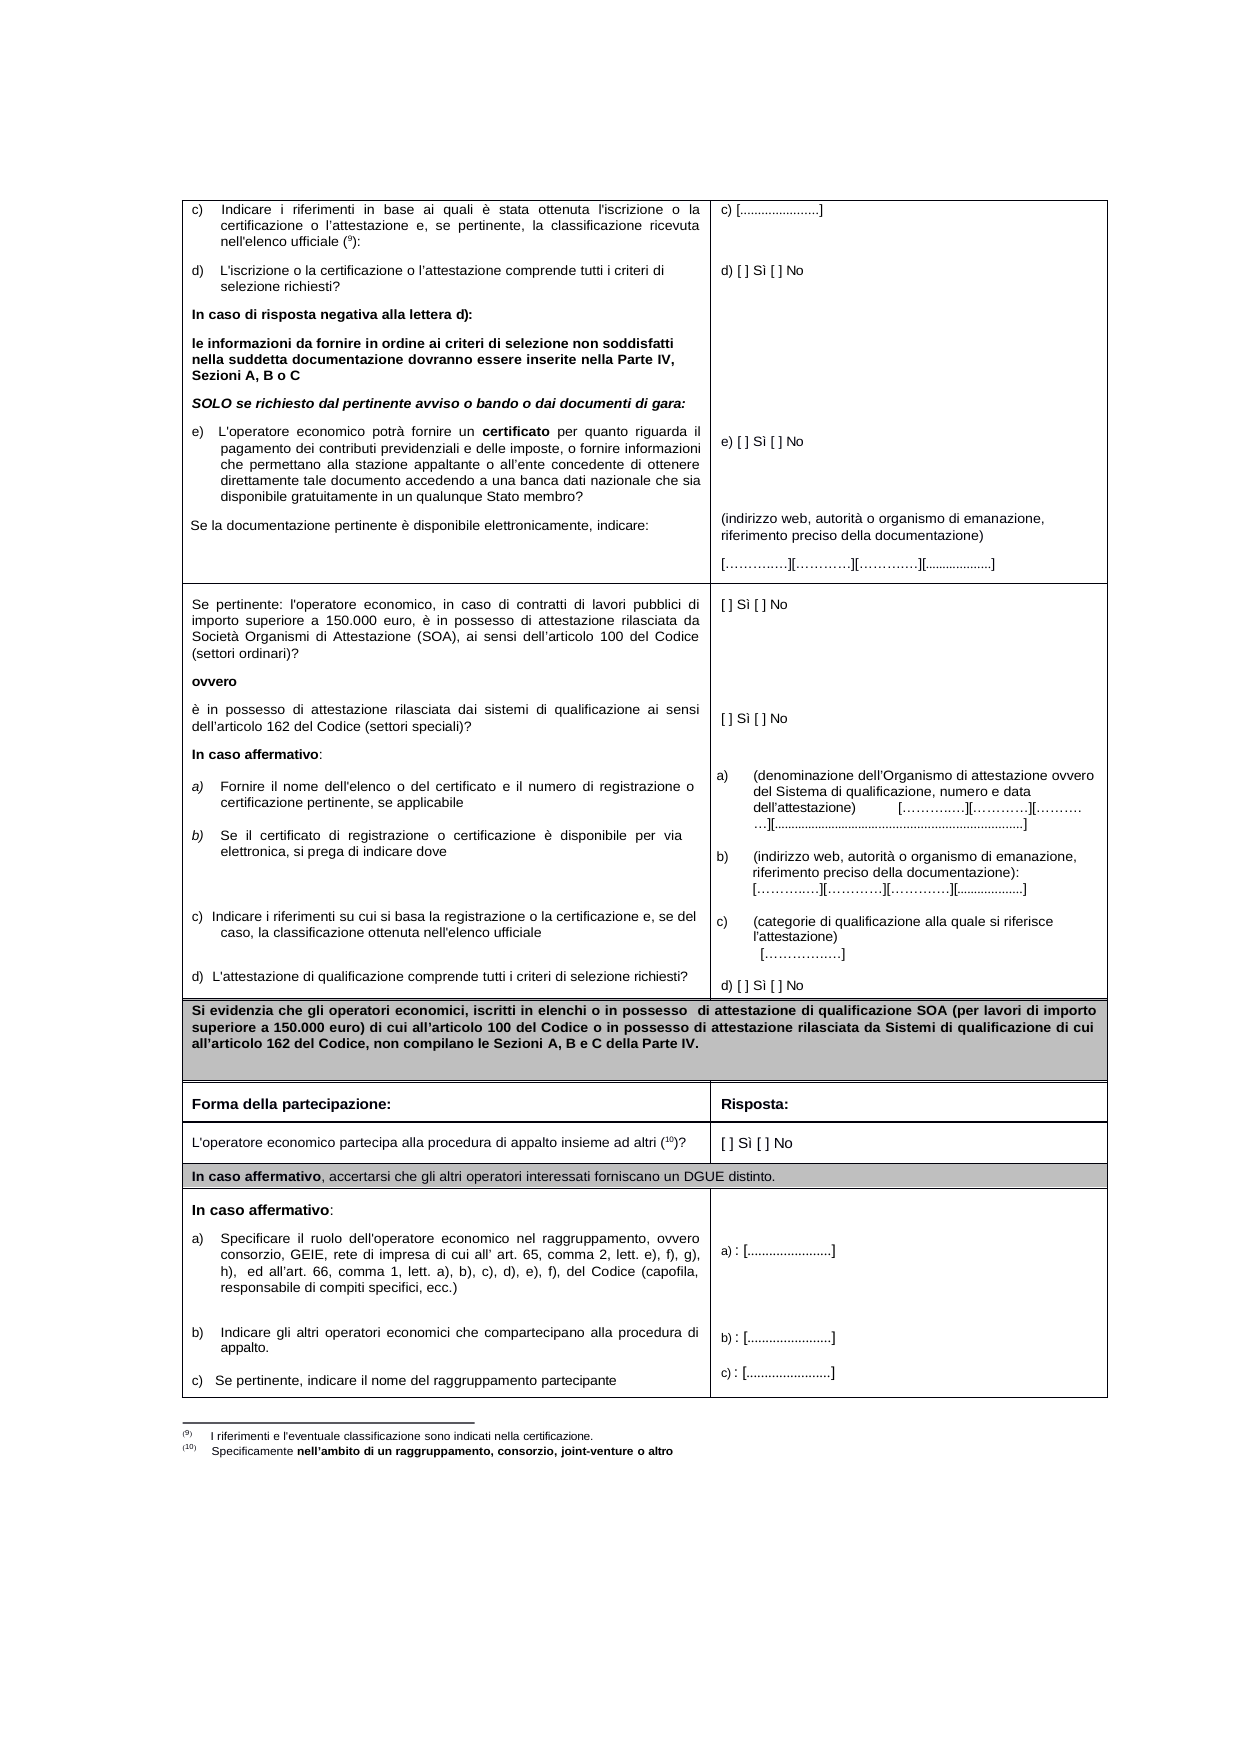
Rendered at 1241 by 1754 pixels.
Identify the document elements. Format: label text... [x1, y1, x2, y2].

text (9) I riferimenti e l'eventuale classificazione sono indicati nella certificazione. [182, 1429, 1196, 1444]
table_cell Forma della partecipazione: [183, 1083, 710, 1121]
table_cell Risposta: [711, 1083, 1107, 1121]
table_header [ ] [ ] Sì [ ] No [ ] Sì [ ] No (indirizzo web, autorità o organismo di emanazione, riferimento preciso della documentazione) [………..…][…………][……….…][ ] [711, 201, 1107, 583]
text (10) Specificamente nell’ambito di un raggruppamento, consorzio, joint-venture o altro [182, 1444, 1196, 1458]
table_cell L'operatore economico partecipa alla procedura di appalto insieme ad altri (10)? [183, 1123, 710, 1163]
table_cell Si evidenzia che gli operatori economici, iscritti in elenchi o in possesso di attestazione di qualificazione SOA (per lavori di importo superiore a 150.000 euro) di cui all’articolo 100 del Codice o in possesso di attestazione rilasciata da Sistemi di qualificazione di cui all’articolo 162 del Codice, non compilano le Sezioni A, B e C della Parte IV. [183, 1001, 1107, 1080]
table_cell In caso affermativo, accertarsi che gli altri operatori interessati forniscano un DGUE distinto. [183, 1164, 1107, 1187]
table_cell : [ ] : [ ] : [ ] [711, 1189, 1107, 1397]
table_cell Se pertinente: l'operatore economico, in caso di contratti di lavori pubblici di importo superiore a 150.000 euro, è in possesso di attestazione rilasciata da Società Organismi di Attestazione (SOA), ai sensi dell’articolo 100 del Codice (settori ordinari)? ovvero è in possesso di attestazione rilasciata dai sistemi di qualificazione ai sensi dell’articolo 162 del Codice (settori speciali)? In caso affermativo: Fornire il nome dell'elenco o del certificato e il numero di registrazione o certificazione pertinente, se applicabile Se il certificato di registrazione o certificazione è disponibile per via elettronica, si prega di indicare dove Indicare i riferimenti su cui si basa la registrazione o la certificazione e, se del caso, la classificazione ottenuta nell'elenco ufficiale L'attestazione di qualificazione comprende tutti i criteri di selezione richiesti? [183, 584, 710, 998]
table_cell [ ] Sì [ ] No [ ] Sì [ ] No (denominazione dell’Organismo di attestazione ovvero del Sistema di qualificazione, numero e data dell’attestazione) [………..…][…………][……….…][ ] (indirizzo web, autorità o organismo di emanazione, riferimento preciso della documentazione): [………..…][…………][……….…][ ] (categorie di qualificazione alla quale si riferisce l’attestazione) […………..…] [ ] Sì [ ] No [711, 584, 1107, 998]
table_header Indicare i riferimenti in base ai quali è stata ottenuta l'iscrizione o la certificazione o l’attestazione e, se pertinente, la classificazione ricevuta nell'elenco ufficiale (9): L'iscrizione o la certificazione o l’attestazione comprende tutti i criteri di selezione richiesti? In caso di risposta negativa alla lettera d): le informazioni da fornire in ordine ai criteri di selezione non soddisfatti nella suddetta documentazione dovranno essere inserite nella Parte IV, Sezioni A, B o C SOLO se richiesto dal pertinente avviso o bando o dai documenti di gara: L'operatore economico potrà fornire un certificato per quanto riguarda il pagamento dei contributi previdenziali e delle imposte, o fornire informazioni che permettano alla stazione appaltante o all’ente concedente di ottenere direttamente tale documento accedendo a una banca dati nazionale che sia disponibile gratuitamente in un qualunque Stato membro? Se la documentazione pertinente è disponibile elettronicamente, indicare: [183, 201, 710, 583]
table_cell In caso affermativo: Specificare il ruolo dell'operatore economico nel raggruppamento, ovvero consorzio, GEIE, rete di impresa di cui all’ art. 65, comma 2, lett. e), f), g), h), ed all’art. 66, comma 1, lett. a), b), c), d), e), f), del Codice (capofila, responsabile di compiti specifici, ecc.) Indicare gli altri operatori economici che compartecipano alla procedura di appalto. Se pertinente, indicare il nome del raggruppamento partecipante [183, 1189, 710, 1397]
table_cell [ ] Sì [ ] No [711, 1123, 1107, 1163]
